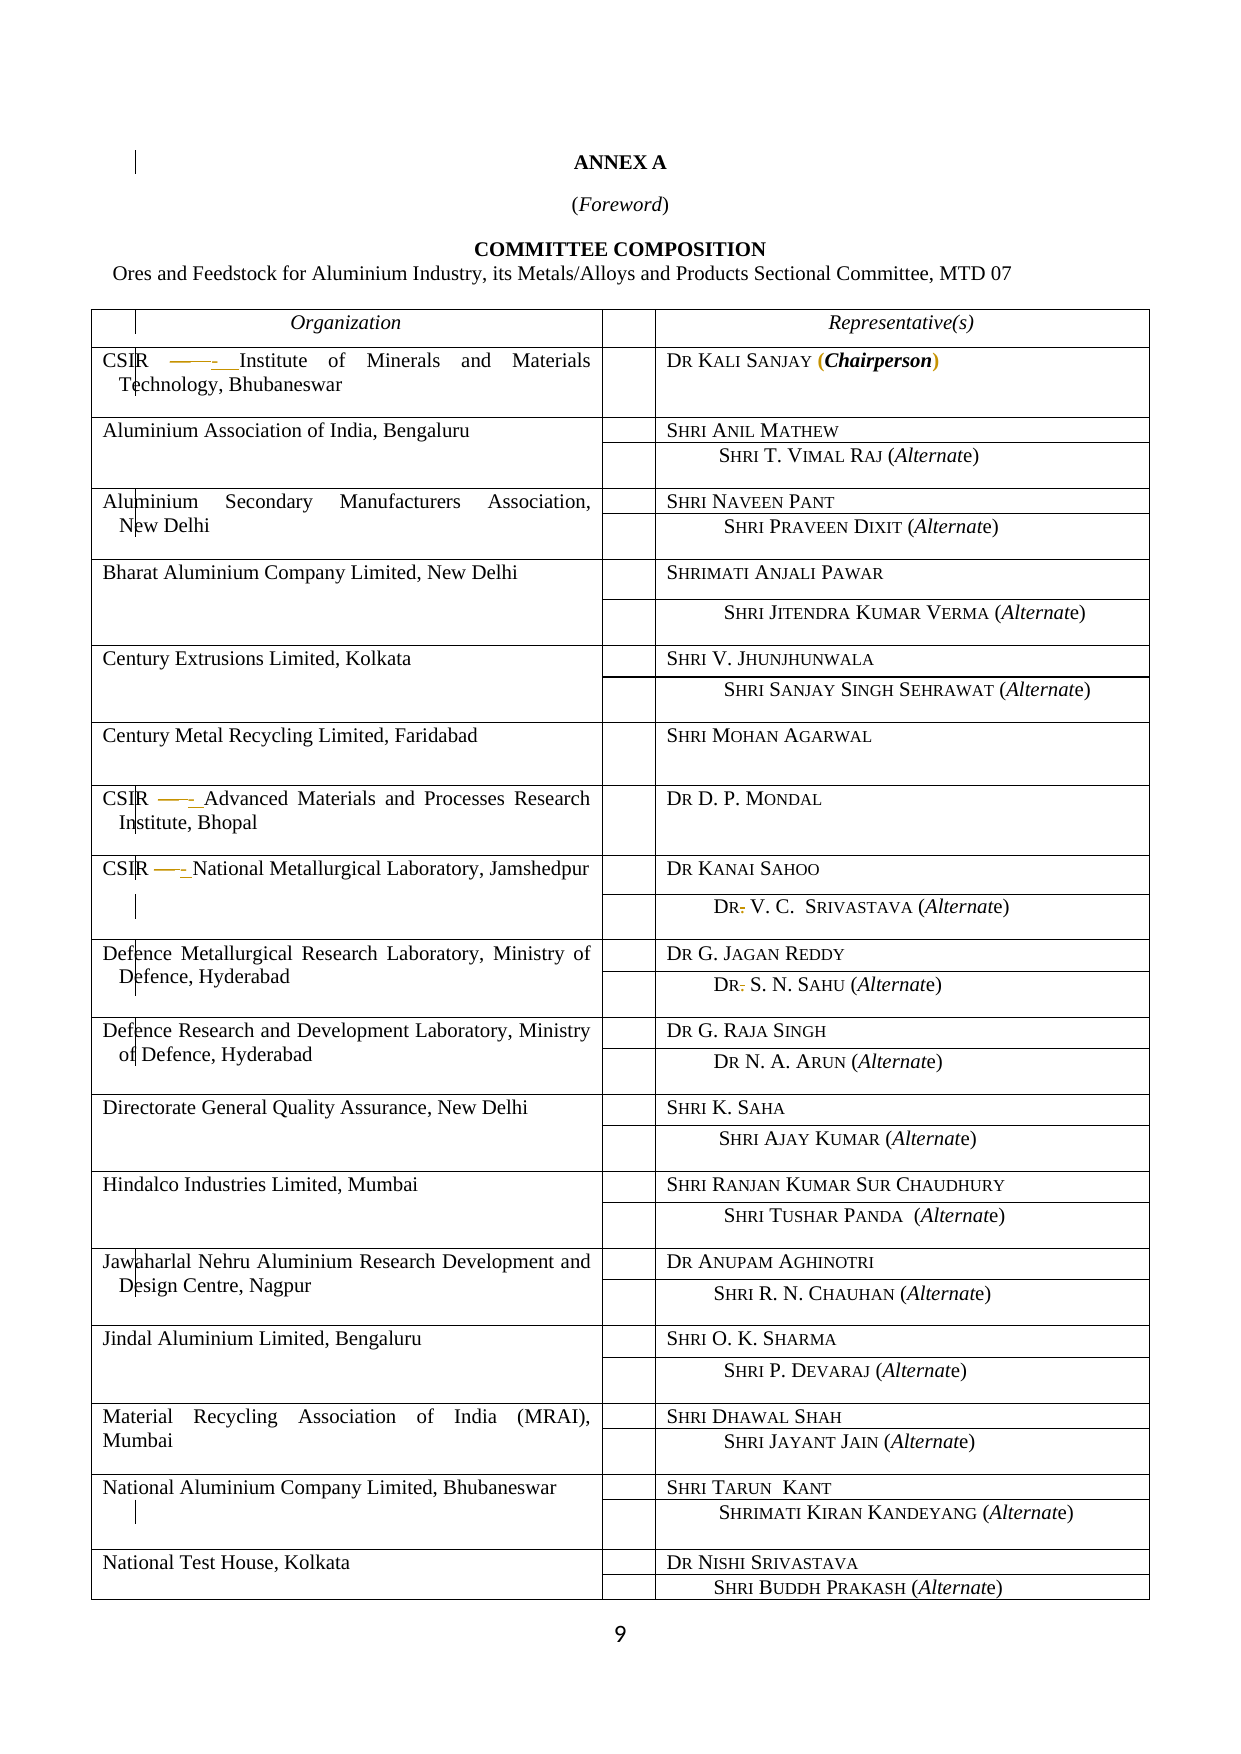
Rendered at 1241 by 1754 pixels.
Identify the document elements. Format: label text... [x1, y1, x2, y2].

table_cell Shri Dhawal Shah [656, 1404, 1149, 1428]
table_cell Century Extrusions Limited, Kolkata [92, 646, 602, 722]
table_cell CSIR Advanced Materials and Processes Research Institute, Bhopal [92, 786, 602, 855]
table_cell [603, 600, 655, 645]
table_cell [603, 1575, 655, 1599]
table_cell Dr N. A. Arun (Alternate) [656, 1049, 1149, 1094]
table_cell Shri K. Saha [656, 1095, 1149, 1125]
table_cell Shri Tarun Kant [656, 1475, 1149, 1499]
table_cell [603, 1326, 655, 1357]
table_cell [603, 1203, 655, 1248]
table_cell [603, 678, 655, 722]
table_cell [603, 1172, 655, 1202]
table_cell Aluminium Secondary Manufacturers Association, New Delhi [92, 489, 602, 559]
table_cell Dr V. C. Srivastava (Alternate) [656, 895, 1149, 939]
table_cell [603, 786, 655, 855]
table_cell Hindalco Industries Limited, Mumbai [92, 1172, 602, 1248]
table_cell [603, 646, 655, 676]
table_cell Shri Ranjan Kumar Sur Chaudhury [656, 1172, 1149, 1202]
table_cell [603, 1018, 655, 1048]
table_cell Jindal Aluminium Limited, Bengaluru [92, 1326, 602, 1402]
table_cell Material Recycling Association of India (MRAI), Mumbai [92, 1404, 602, 1473]
table_header Organization [92, 310, 602, 347]
table_cell Dr Anupam Aghinotri [656, 1249, 1149, 1279]
table_cell Dr G. Raja Singh [656, 1018, 1149, 1048]
table_cell [603, 348, 655, 417]
table_cell [603, 514, 655, 559]
table_cell Shri Tushar Panda (Alternate) [656, 1203, 1149, 1248]
table_cell [603, 895, 655, 939]
text ANNEX A [150, 150, 1090, 174]
table_cell Century Metal Recycling Limited, Faridabad [92, 723, 602, 785]
table_cell [603, 1429, 655, 1473]
table_cell [603, 1475, 655, 1499]
table_cell Shrimati Anjali Pawar [656, 560, 1149, 599]
table_cell National Test House, Kolkata [92, 1550, 602, 1599]
text COMMITTEE COMPOSITION [150, 237, 1090, 261]
table_cell [603, 856, 655, 893]
table_cell [603, 1280, 655, 1325]
table_cell Dr D. P. Mondal [656, 786, 1149, 855]
table_cell Defence Research and Development Laboratory, Ministry of Defence, Hyderabad [92, 1018, 602, 1094]
table_cell Shri Ajay Kumar (Alternate) [656, 1126, 1149, 1171]
table_cell Bharat Aluminium Company Limited, New Delhi [92, 560, 602, 645]
table_cell CSIR Institute of Minerals and Materials Technology, Bhubaneswar [92, 348, 602, 417]
table_cell [603, 1500, 655, 1549]
table_cell Dr S. N. Sahu (Alternate) [656, 972, 1149, 1017]
text Ores and Feedstock for Aluminium Industry, its Metals/Alloys and Products Sectional Committee, MTD 07 [112, 261, 1138, 285]
table_cell CSIR National Metallurgical Laboratory, Jamshedpur [92, 856, 602, 939]
table_cell [603, 940, 655, 971]
table_cell Shrimati Kiran Kandeyang (Alternate) [656, 1500, 1149, 1549]
table_cell Dr Kanai Sahoo [656, 856, 1149, 893]
table_cell Shri Sanjay Singh Sehrawat (Alternate) [656, 678, 1149, 722]
table_cell Dr Kali Sanjay (Chairperson) [656, 348, 1149, 417]
table_cell [603, 972, 655, 1017]
table_cell Shri Mohan Agarwal [656, 723, 1149, 785]
table_cell [603, 1550, 655, 1574]
table_cell Dr Nishi Srivastava [656, 1550, 1149, 1574]
table_cell Shri Naveen Pant [656, 489, 1149, 513]
table_cell [603, 418, 655, 442]
table_cell Shri Buddh Prakash (Alternate) [656, 1575, 1149, 1599]
table_cell [603, 489, 655, 513]
table_cell [603, 1249, 655, 1279]
table_cell Shri Anil Mathew [656, 418, 1149, 442]
table_cell Shri O. K. Sharma [656, 1326, 1149, 1357]
table_cell [603, 723, 655, 785]
table_cell Shri Jayant Jain (Alternate) [656, 1429, 1149, 1473]
table_cell Shri Praveen Dixit (Alternate) [656, 514, 1149, 559]
table_cell Shri R. N. Chauhan (Alternate) [656, 1280, 1149, 1325]
table_cell [603, 1358, 655, 1402]
table_cell Aluminium Association of India, Bengaluru [92, 418, 602, 488]
table_cell [603, 443, 655, 488]
table_cell Directorate General Quality Assurance, New Delhi [92, 1095, 602, 1171]
table_header [603, 310, 655, 347]
table_cell [603, 1126, 655, 1171]
table_cell Shri T. Vimal Raj (Alternate) [656, 443, 1149, 488]
table_cell Shri V. Jhunjhunwala [656, 646, 1149, 676]
table_cell [603, 1404, 655, 1428]
table_cell [603, 1095, 655, 1125]
table_cell Shri Jitendra Kumar Verma (Alternate) [656, 600, 1149, 645]
table_cell Shri P. Devaraj (Alternate) [656, 1358, 1149, 1402]
table_cell National Aluminium Company Limited, Bhubaneswar [92, 1475, 602, 1549]
table_cell [603, 1049, 655, 1094]
table_cell Defence Metallurgical Research Laboratory, Ministry of Defence, Hyderabad [92, 940, 602, 1017]
table_cell [603, 560, 655, 599]
table_cell Dr G. Jagan Reddy [656, 940, 1149, 971]
table_header Representative(s) [656, 310, 1149, 347]
text (Foreword) [150, 192, 1090, 216]
table_cell Jawaharlal Nehru Aluminium Research Development and Design Centre, Nagpur [92, 1249, 602, 1325]
